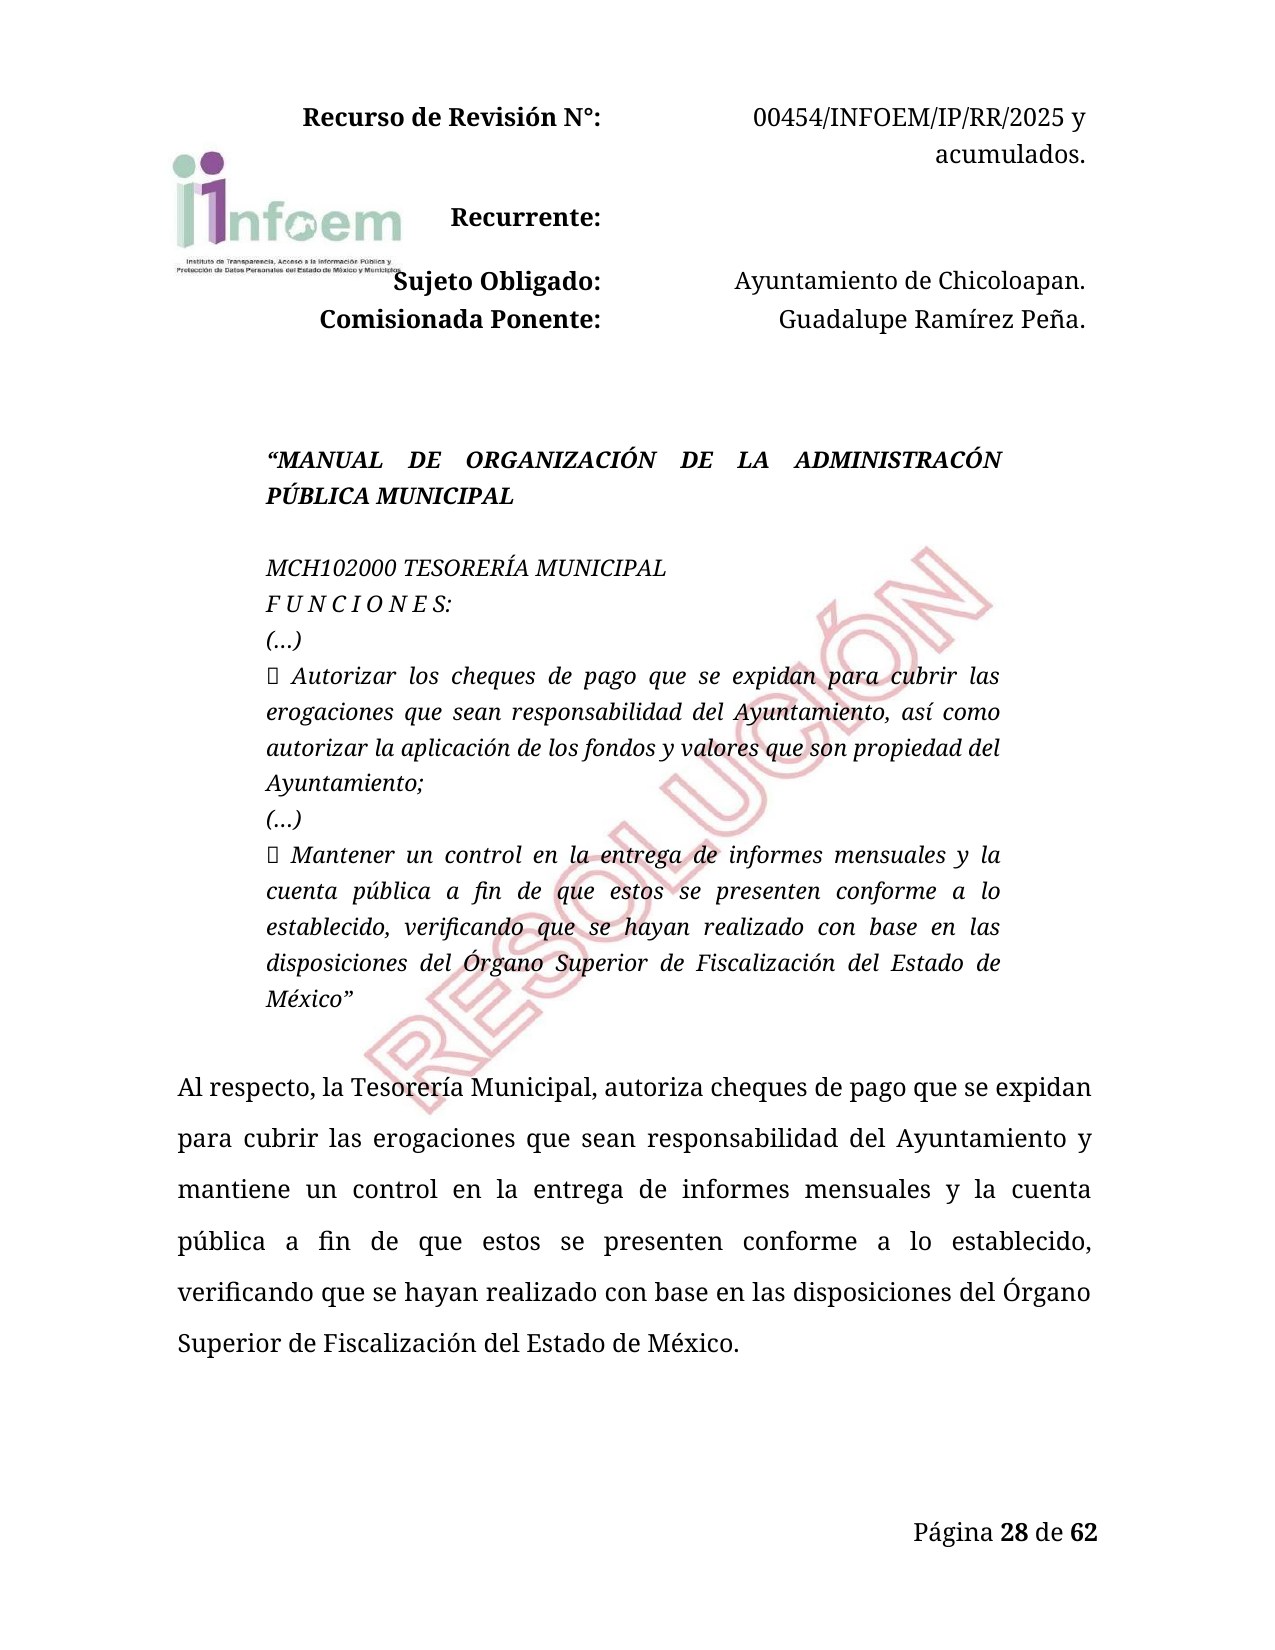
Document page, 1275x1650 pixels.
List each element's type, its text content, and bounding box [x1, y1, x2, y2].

text  Mantener un control en la entrega de informes mensuales y la cuenta pública a fin de que estos se presenten conforme a lo establecido, verificando que se hayan realizado con base en las disposiciones del Órgano Superior de Fiscalización del Estado de México” [266, 839, 1004, 1014]
picture [59, 99, 1266, 1521]
text F U N C I O N E S: [266, 588, 1004, 619]
text (…) [266, 803, 1004, 834]
text MCH102000 TESORERÍA MUNICIPAL [266, 552, 1004, 583]
text “MANUAL DE ORGANIZACIÓN DE LA ADMINISTRACÓN PÚBLICA MUNICIPAL [266, 444, 1004, 511]
text Al respecto, la Tesorería Municipal, autoriza cheques de pago que se expidan para cubrir las erogaciones que sean responsabilidad del Ayuntamiento y mantiene un control en la entrega de informes mensuales y la cuenta pública a fin de que estos se presenten conforme a lo establecido, verificando que se hayan realizado con base en las disposiciones del Órgano Superior de Fiscalización del Estado de México. [177, 1070, 1093, 1359]
text  Autorizar los cheques de pago que se expidan para cubrir las erogaciones que sean responsabilidad del Ayuntamiento, así como autorizar la aplicación de los fondos y valores que son propiedad del Ayuntamiento; [266, 659, 1004, 799]
text (…) [266, 624, 1004, 655]
